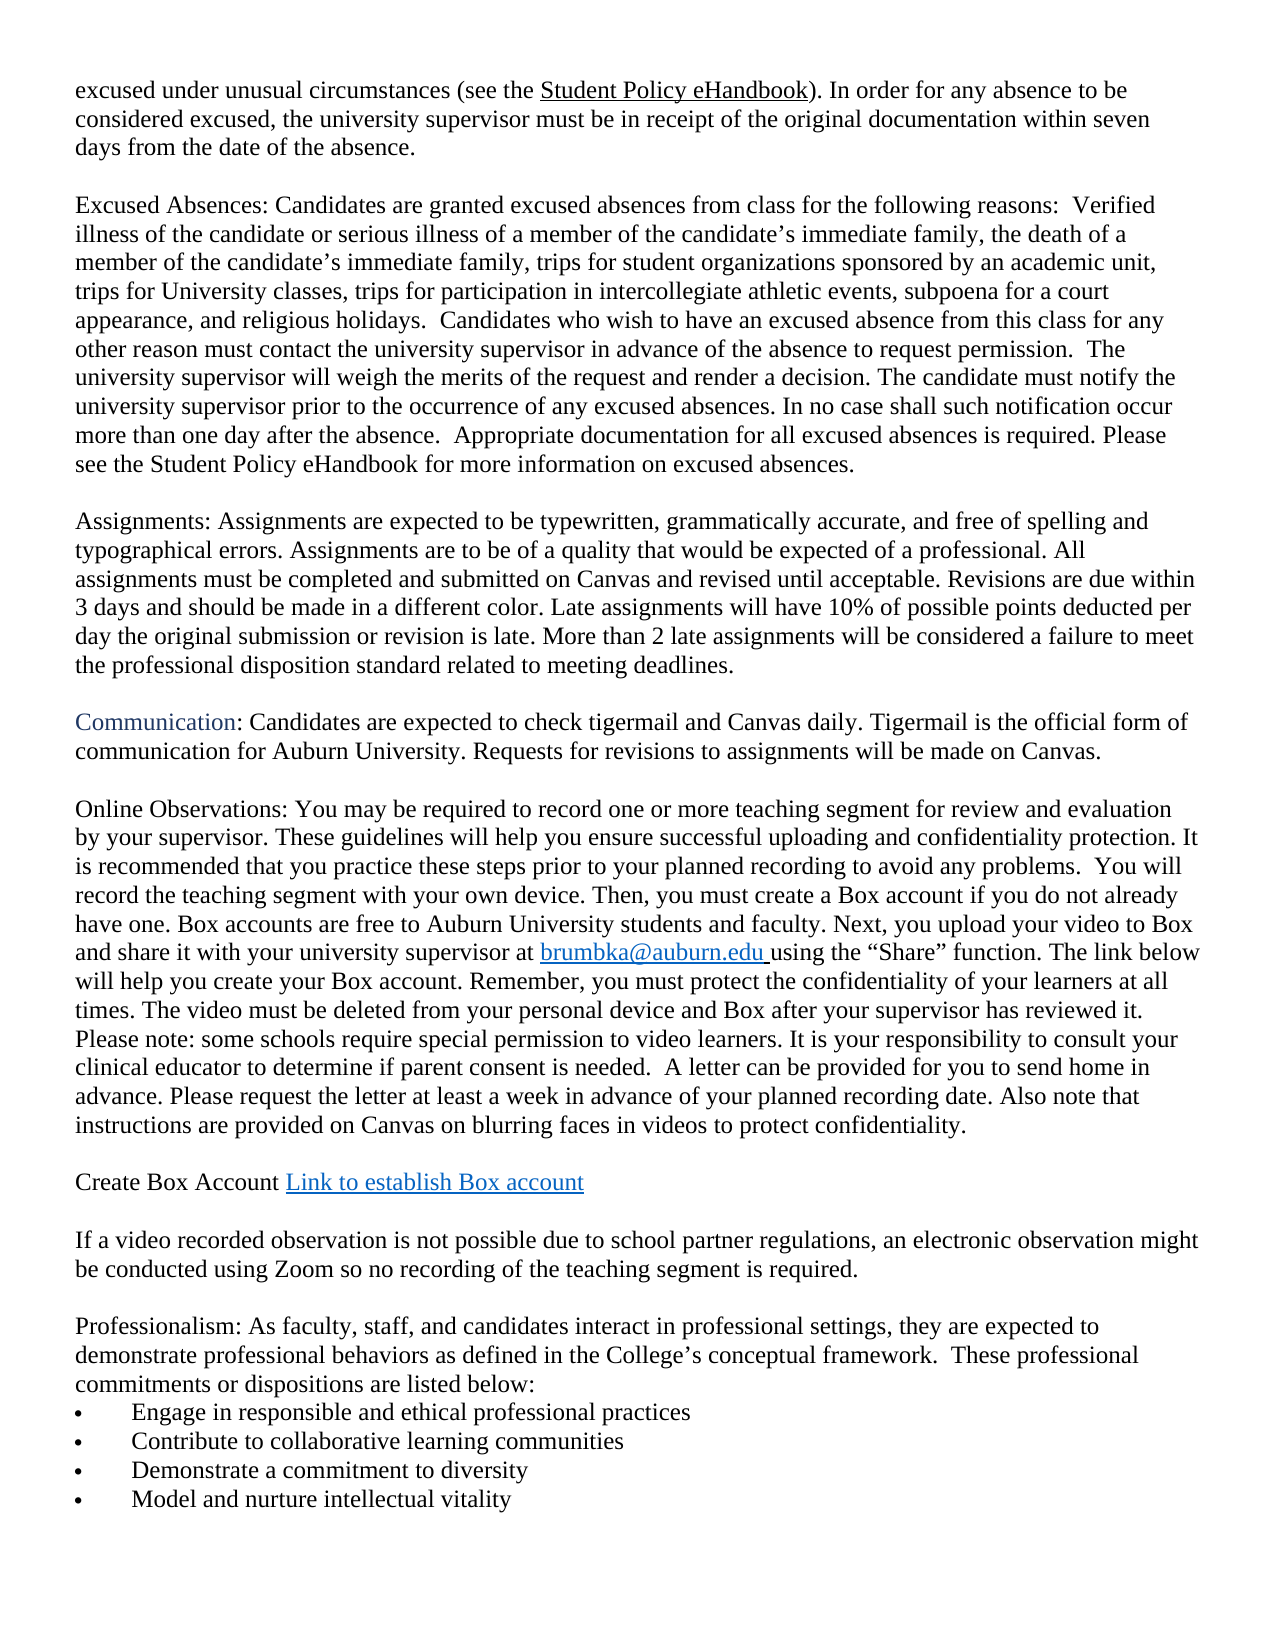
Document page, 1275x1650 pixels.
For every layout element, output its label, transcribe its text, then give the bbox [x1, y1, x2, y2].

list Engage in responsible and ethical professional practices [75, 1397, 1200, 1426]
list Professionalism: As faculty, staff, and candidates interact in professional settings, they are expected to demonstrate professional behaviors as defined in the College’s conceptual framework. These professional commitments or dispositions are listed below: [75, 1311, 1200, 1397]
text Assignments: Assignments are expected to be typewritten, grammatically accurate, and free of spelling and typographical errors. Assignments are to be of a quality that would be expected of a professional. All assignments must be completed and submitted on Canvas and revised until acceptable. Revisions are due within 3 days and should be made in a different color. Late assignments will have 10% of possible points deducted per day the original submission or revision is late. More than 2 late assignments will be considered a failure to meet the professional disposition standard related to meeting deadlines. [75, 506, 1200, 679]
text Online Observations: You may be required to record one or more teaching segment for review and evaluation by your supervisor. These guidelines will help you ensure successful uploading and confidentiality protection. It is recommended that you practice these steps prior to your planned recording to avoid any problems. You will record the teaching segment with your own device. Then, you must create a Box account if you do not already have one. Box accounts are free to Auburn University students and faculty. Next, you upload your video to Box and share it with your university supervisor at brumbka@auburn.edu using the “Share” function. The link below will help you create your Box account. Remember, you must protect the confidentiality of your learners at all times. The video must be deleted from your personal device and Box after your supervisor has reviewed it. Please note: some schools require special permission to video learners. It is your responsibility to consult your clinical educator to determine if parent consent is needed. A letter can be provided for you to send home in advance. Please request the letter at least a week in advance of your planned recording date. Also note that instructions are provided on Canvas on blurring faces in videos to protect confidentiality. [75, 794, 1200, 1139]
list Demonstrate a commitment to diversity [75, 1455, 1200, 1484]
text If a video recorded observation is not possible due to school partner regulations, an electronic observation might be conducted using Zoom so no recording of the teaching segment is required. [75, 1225, 1200, 1282]
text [75, 75, 1200, 161]
list Contribute to collaborative learning communities [75, 1426, 1200, 1455]
text Excused Absences: Candidates are granted excused absences from class for the following reasons: Verified illness of the candidate or serious illness of a member of the candidate’s immediate family, the death of a member of the candidate’s immediate family, trips for student organizations sponsored by an academic unit, trips for University classes, trips for participation in intercollegiate athletic events, subpoena for a court appearance, and religious holidays. Candidates who wish to have an excused absence from this class for any other reason must contact the university supervisor in advance of the absence to request permission. The university supervisor will weigh the merits of the request and render a decision. The candidate must notify the university supervisor prior to the occurrence of any excused absences. In no case shall such notification occur more than one day after the absence. Appropriate documentation for all excused absences is required. Please see the Student Policy eHandbook for more information on excused absences. [75, 190, 1200, 477]
text Create Box Account Link to establish Box account [75, 1167, 1200, 1196]
text Communication: Candidates are expected to check tigermail and Canvas daily. Tigermail is the official form of communication for Auburn University. Requests for revisions to assignments will be made on Canvas. [75, 707, 1200, 765]
list Model and nurture intellectual vitality [75, 1484, 1200, 1512]
